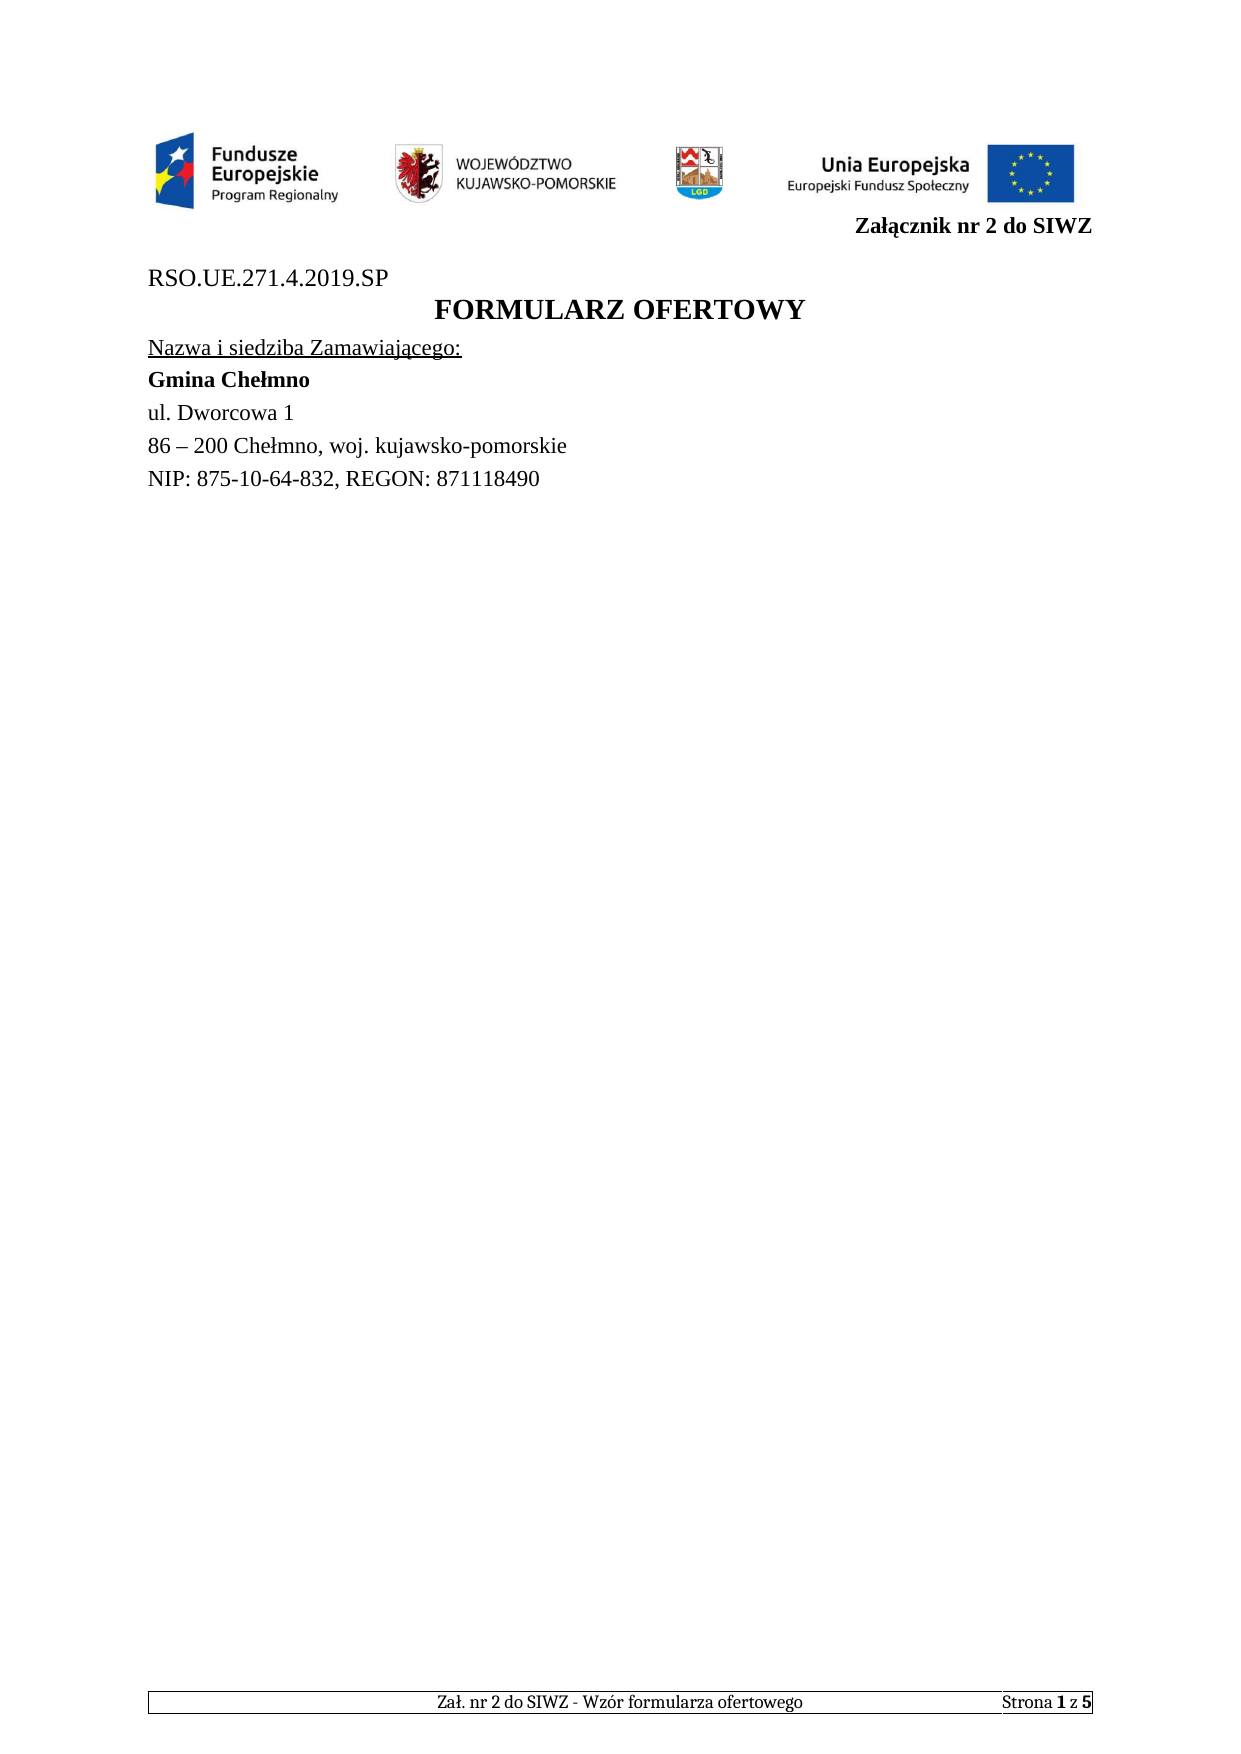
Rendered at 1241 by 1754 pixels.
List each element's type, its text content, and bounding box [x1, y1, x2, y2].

text 86 – 200 Chełmno, woj. kujawsko-pomorskie [148, 432, 1092, 459]
text Załącznik nr 2 do SIWZ [148, 213, 1092, 239]
subtitle FORMULARZ OFERTOWY [148, 292, 1092, 325]
text Gmina Chełmno [148, 367, 1092, 393]
text Nazwa i siedziba Zamawiającego: [148, 334, 1092, 360]
text ul. Dworcowa 1 [148, 399, 1092, 426]
text RSO.UE.271.4.2019.SP [148, 263, 1092, 292]
text NIP: 875-10-64-832, REGON: 871118490 [148, 465, 1092, 492]
